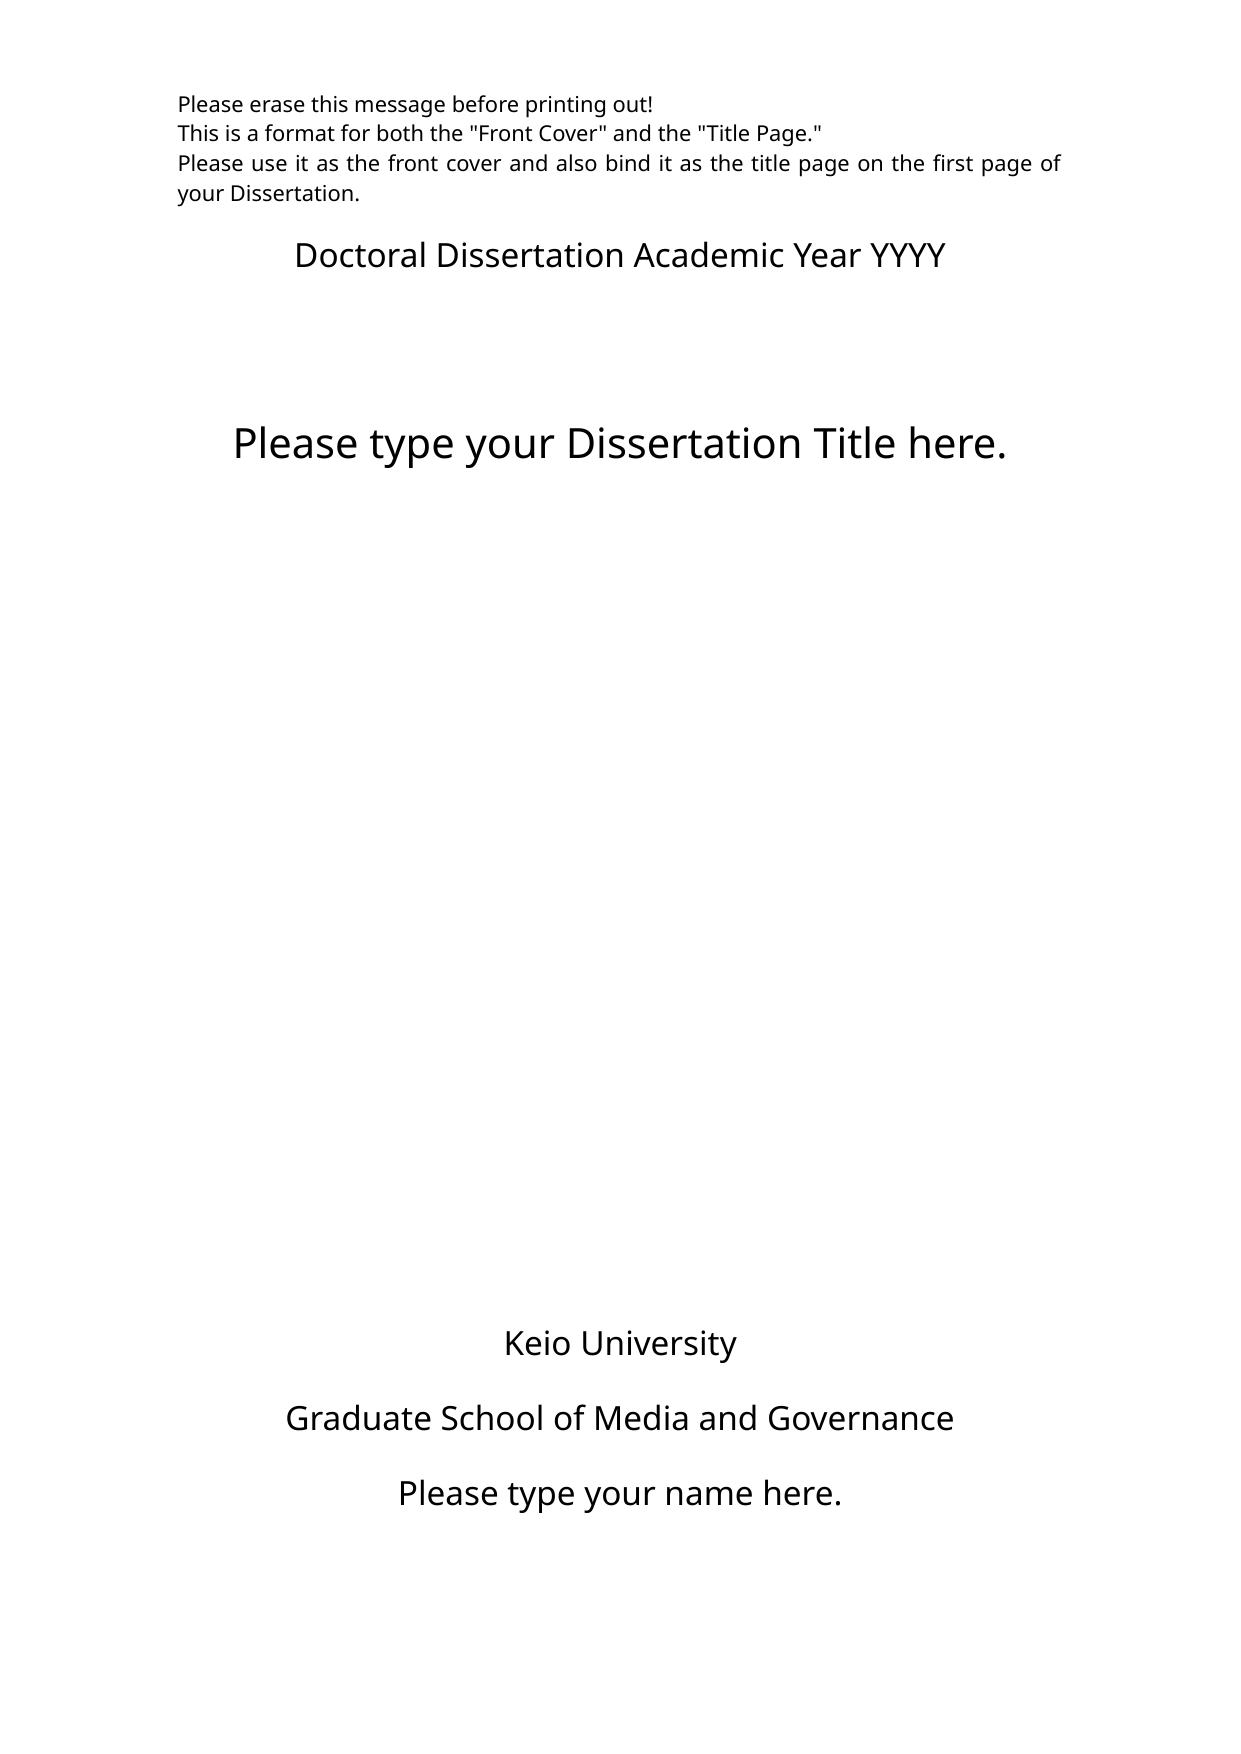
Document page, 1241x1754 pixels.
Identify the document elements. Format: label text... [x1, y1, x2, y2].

text Please type your Dissertation Title here. here [177, 405, 1063, 480]
text Please type your name here. [177, 1455, 1063, 1530]
text Doctoral Dissertation Academic Year YYYY [177, 217, 1063, 292]
text Graduate School of Media and Governance [177, 1380, 1063, 1455]
text Keio University [177, 1305, 1063, 1380]
